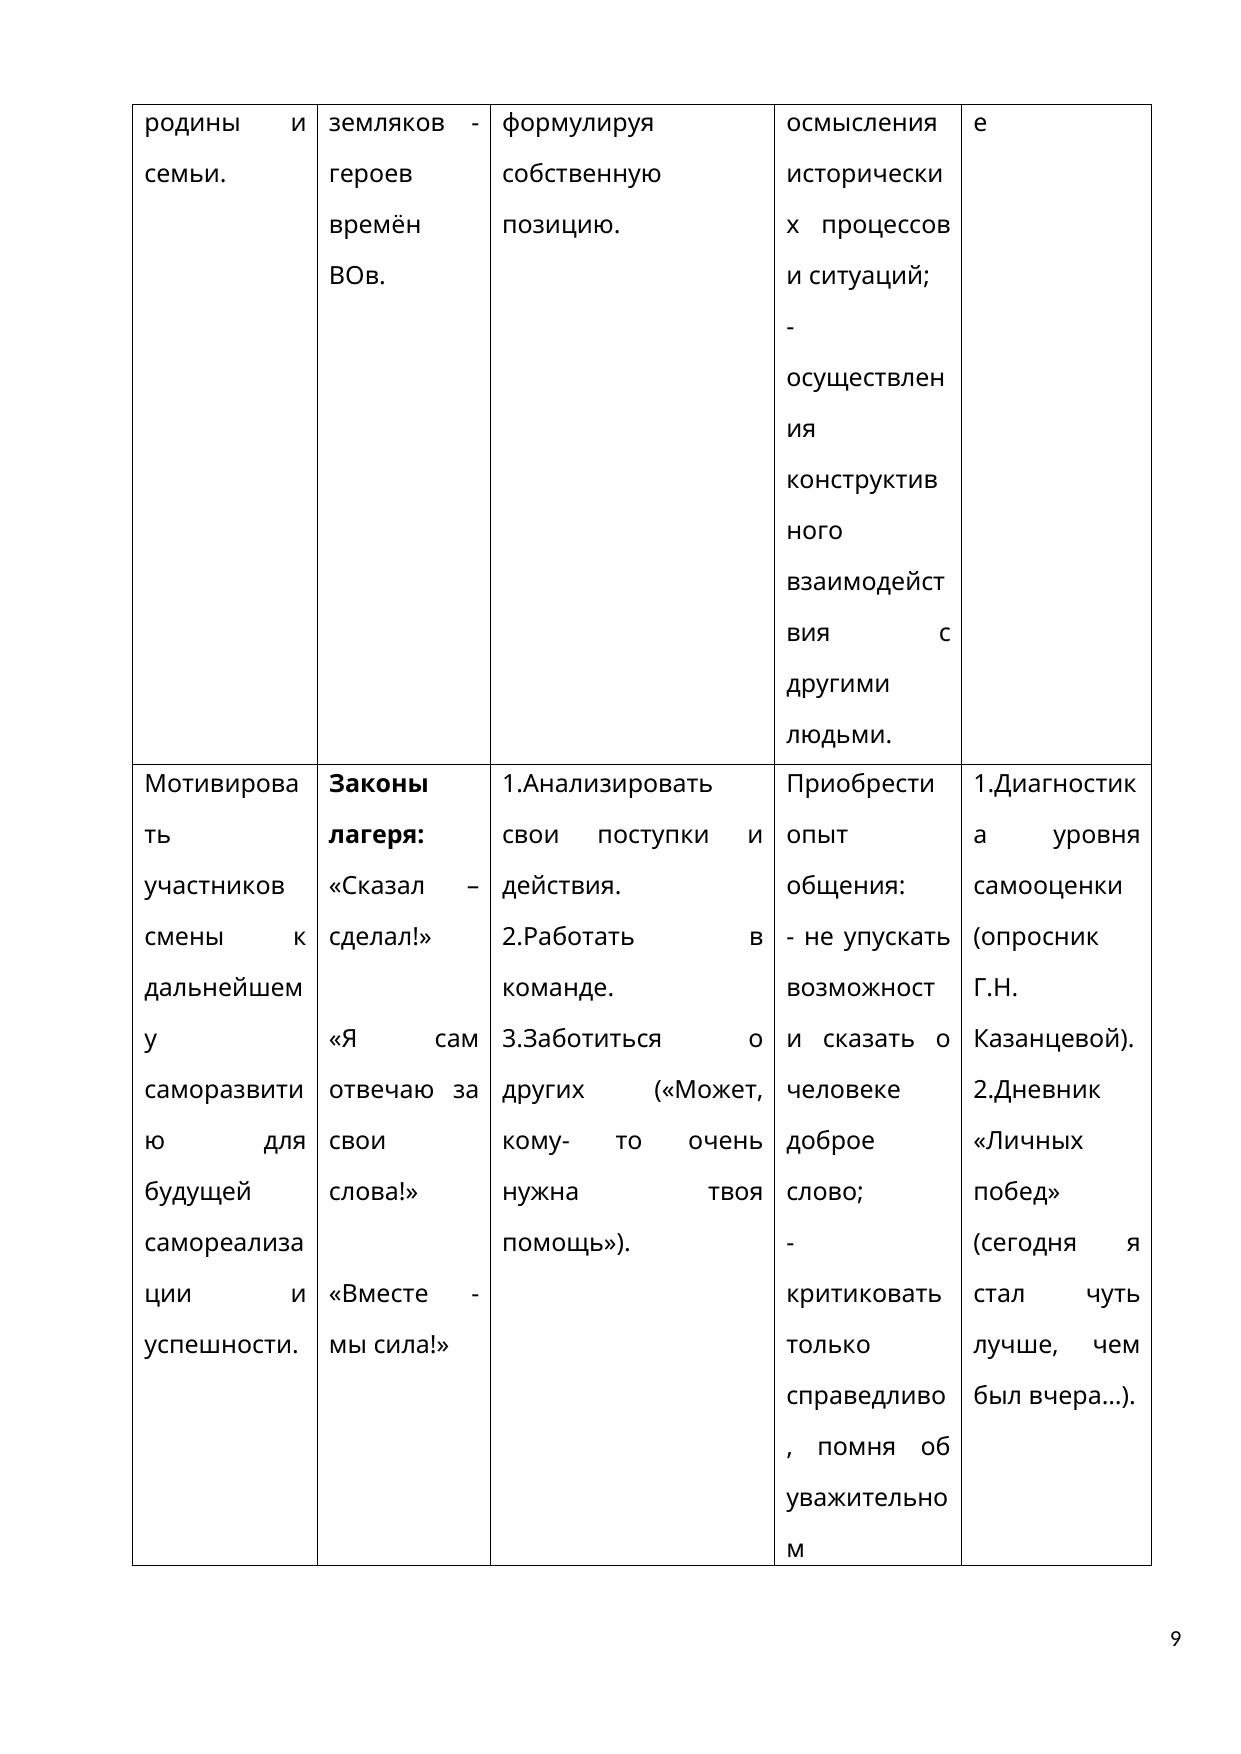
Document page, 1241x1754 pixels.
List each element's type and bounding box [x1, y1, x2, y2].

table_cell [491, 765, 774, 1565]
table_cell [962, 765, 1151, 1565]
table_cell [318, 105, 490, 764]
table_cell [133, 105, 317, 764]
table_cell [962, 105, 1151, 764]
table_cell [133, 765, 317, 1565]
table_cell [775, 765, 961, 1565]
table_cell [775, 105, 961, 764]
table_cell [491, 105, 774, 764]
table_cell [318, 765, 490, 1565]
